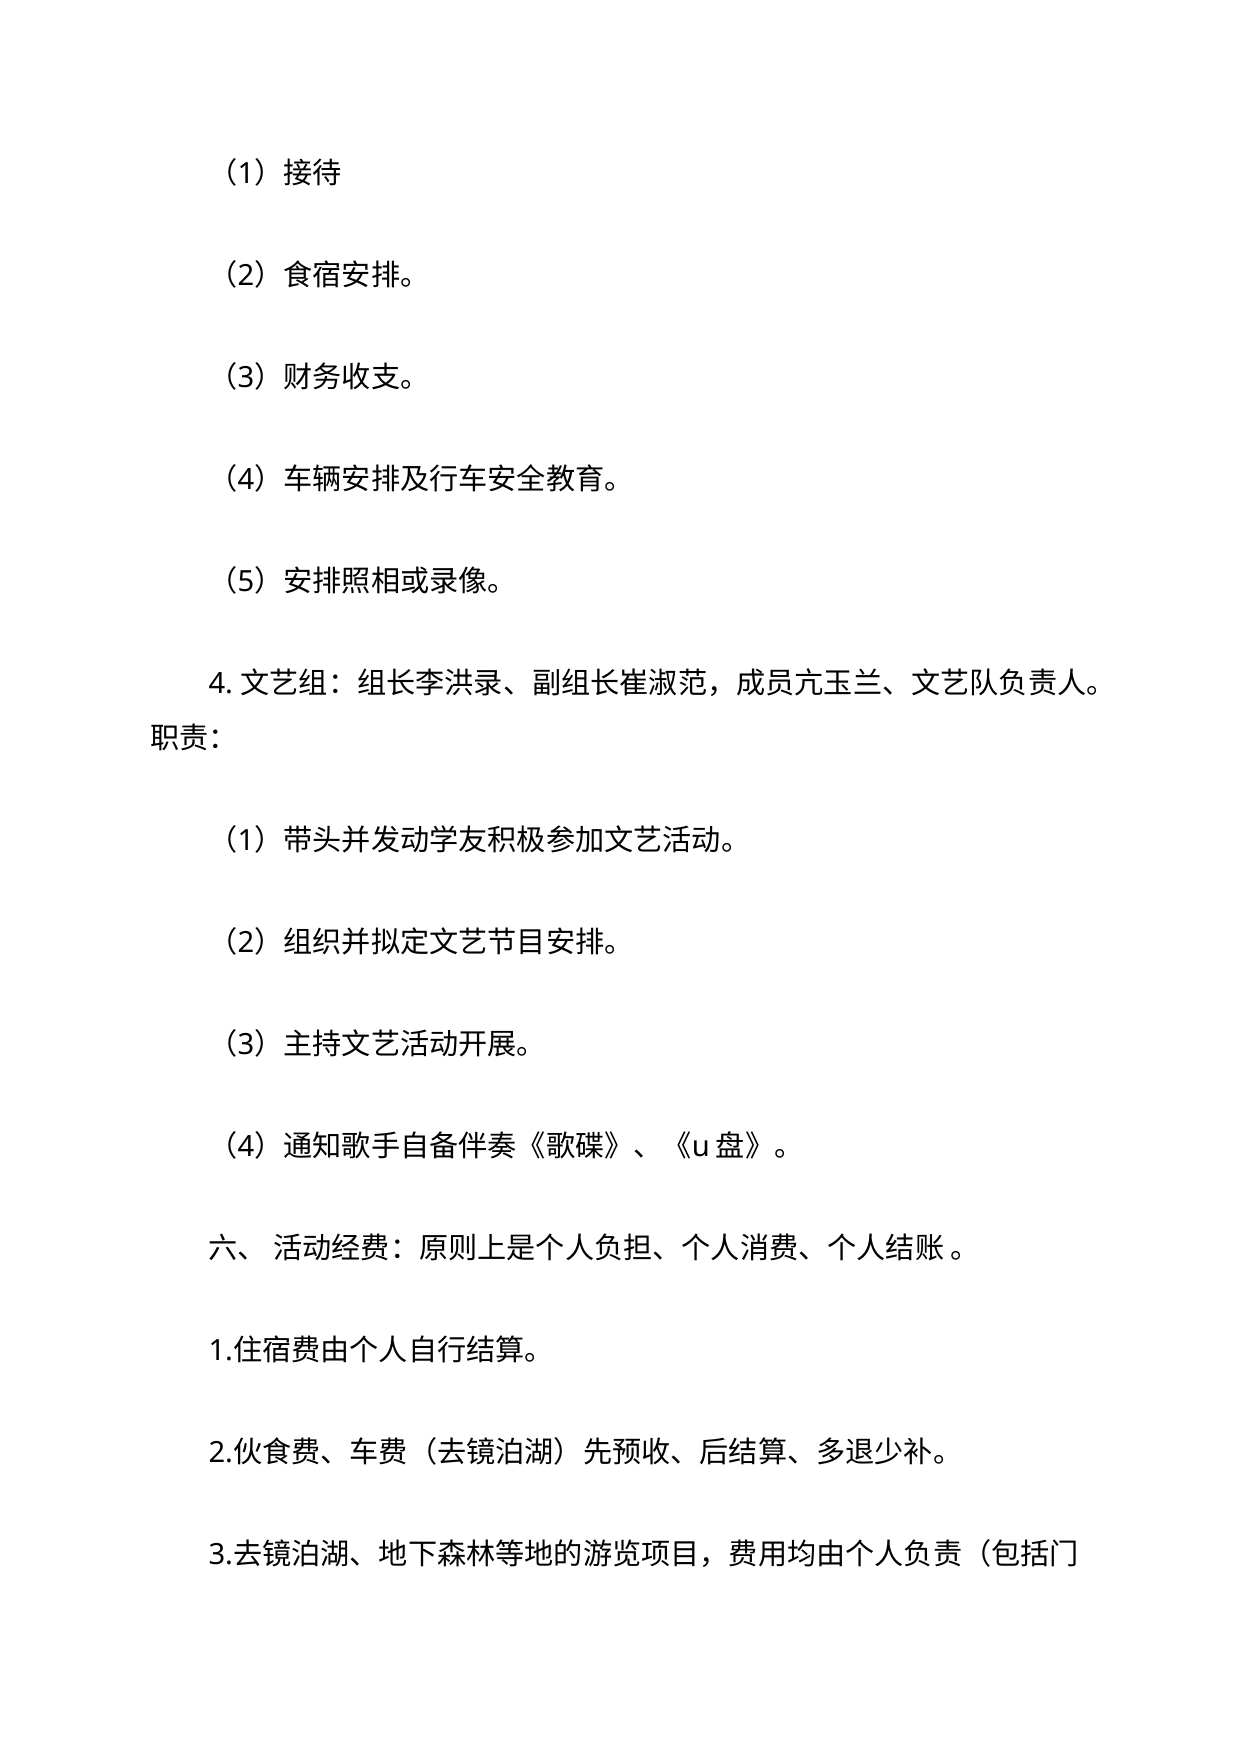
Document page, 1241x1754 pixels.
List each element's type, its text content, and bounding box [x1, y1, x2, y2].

text 4. 文艺组：组长李洪录、副组长崔淑范，成员亢玉兰、文艺队负责人。职责： [150, 660, 1090, 757]
text （5）安排照相或录像。 [150, 558, 1090, 600]
text 2.伙食费、车费（去镜泊湖）先预收、后结算、多退少补。 [150, 1428, 1090, 1471]
text （4）通知歌手自备伴奏《歌碟》、《u盘》。 [150, 1123, 1090, 1165]
text （2）组织并拟定文艺节目安排。 [150, 919, 1090, 961]
text （3）财务收支。 [150, 354, 1090, 396]
text （1）接待 [150, 150, 1090, 192]
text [150, 1530, 1090, 1573]
text （4）车辆安排及行车安全教育。 [150, 456, 1090, 498]
text （3）主持文艺活动开展。 [150, 1021, 1090, 1063]
text （2）食宿安排。 [150, 252, 1090, 294]
text 六、 活动经费：原则上是个人负担、个人消费、个人结账 。 [150, 1224, 1090, 1267]
text （1）带头并发动学友积极参加文艺活动。 [150, 817, 1090, 859]
text 1.住宿费由个人自行结算。 [150, 1326, 1090, 1369]
